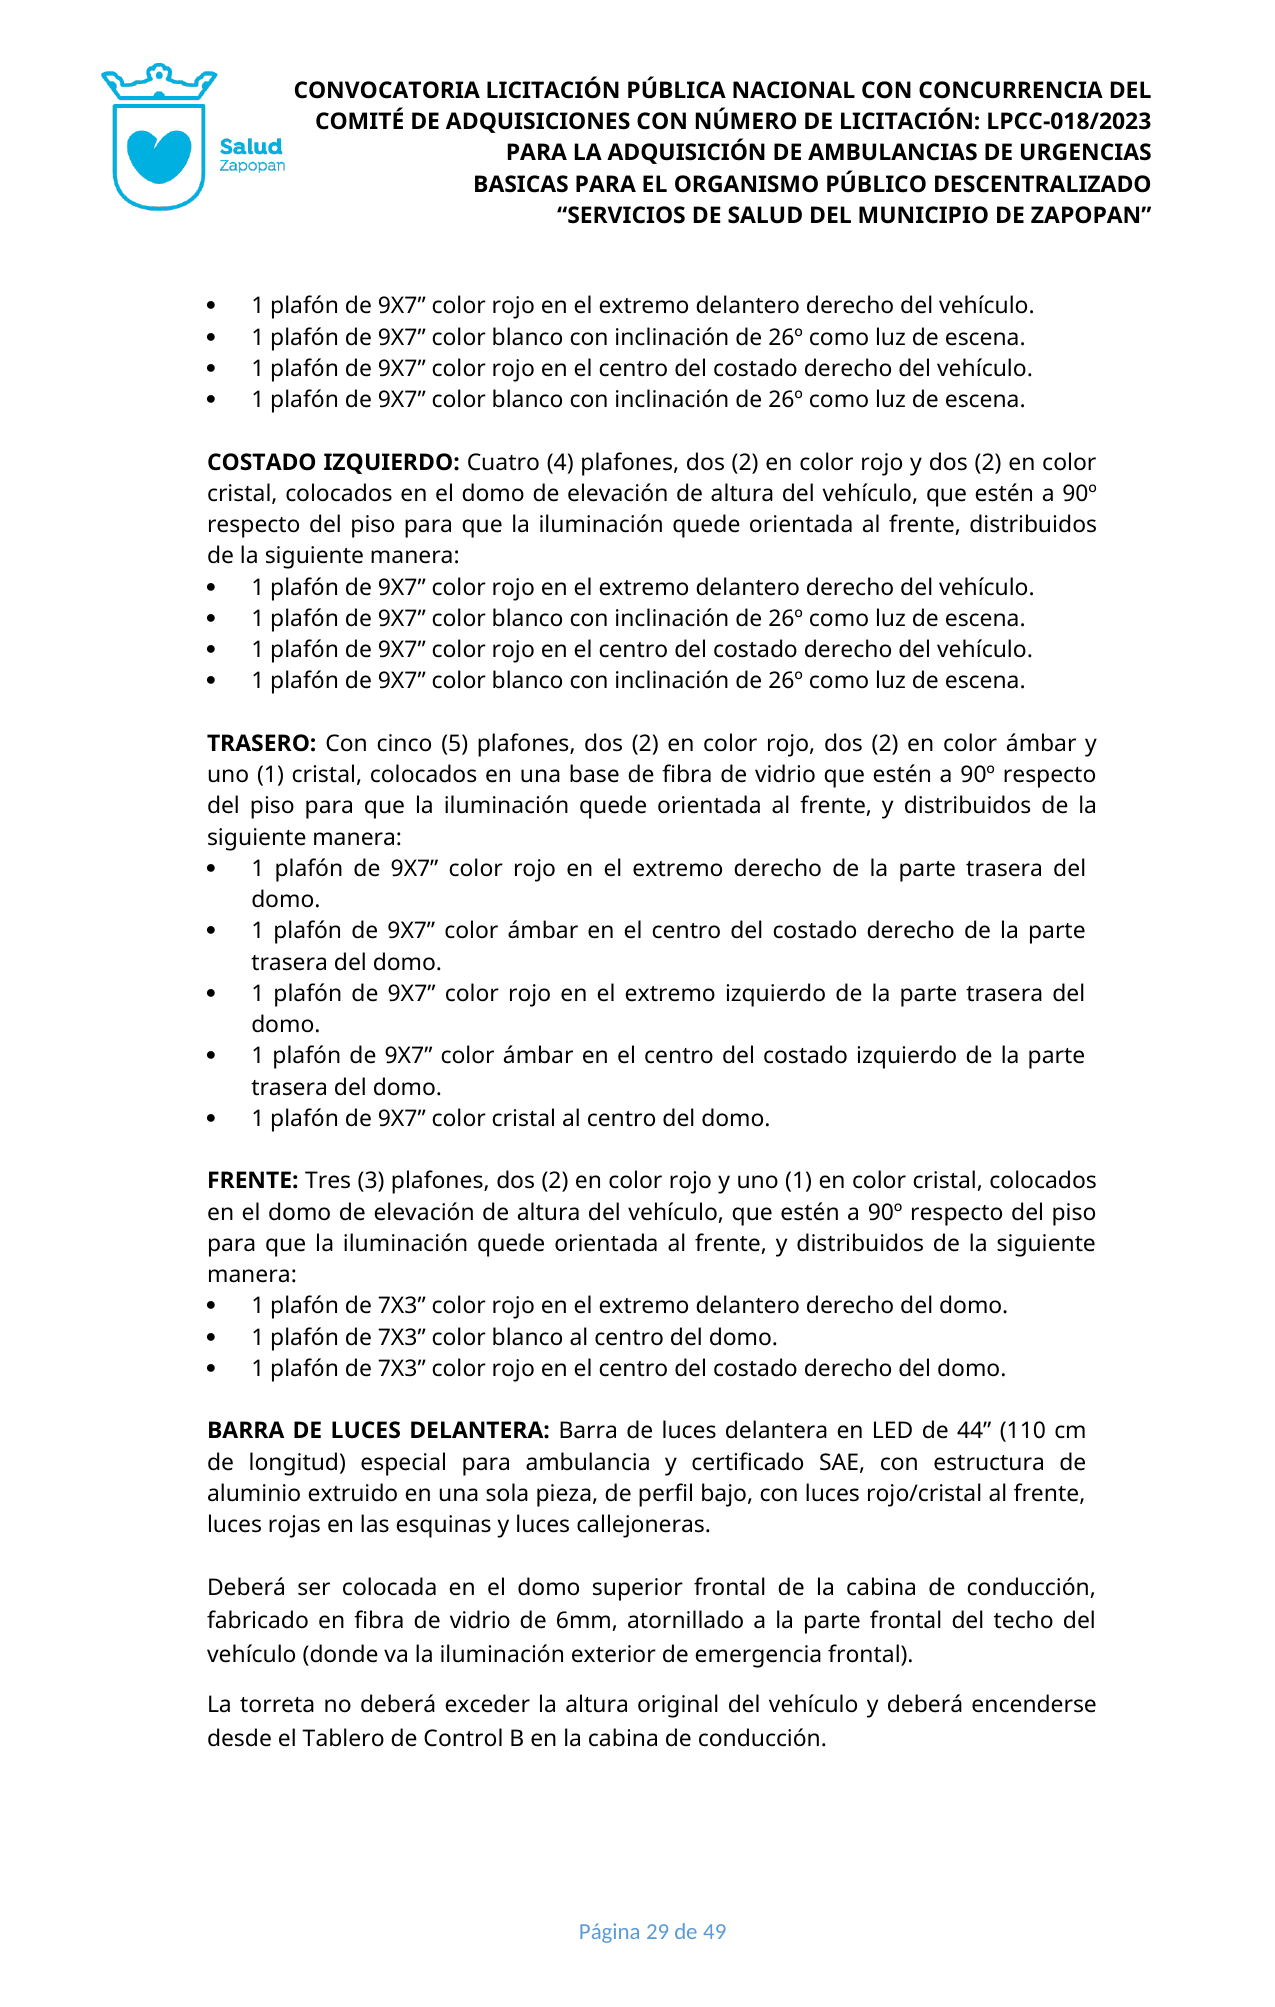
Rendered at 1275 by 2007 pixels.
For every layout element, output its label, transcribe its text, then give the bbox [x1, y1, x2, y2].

list 1 plafón de 9X7” color cristal al centro del domo. [207, 1102, 1087, 1133]
list 1 plafón de 7X3” color blanco al centro del domo. [207, 1321, 1087, 1352]
text BARRA DE LUCES DELANTERA: Barra de luces delantera en LED de 44” (110 cm de longitud) especial para ambulancia y certificado SAE, con estructura de aluminio extruido en una sola pieza, de perfil bajo, con luces rojo/cristal al frente, luces rojas en las esquinas y luces callejoneras. [207, 1414, 1087, 1539]
text COSTADO IZQUIERDO: Cuatro (4) plafones, dos (2) en color rojo y dos (2) en color cristal, colocados en el domo de elevación de altura del vehículo, que estén a 90º respecto del piso para que la iluminación quede orientada al frente, distribuidos de la siguiente manera: [207, 446, 1098, 571]
picture [97, 63, 290, 220]
list 1 plafón de 7X3” color rojo en el extremo delantero derecho del domo. [207, 1289, 1087, 1321]
list 1 plafón de 9X7” color rojo en el extremo derecho de la parte trasera del domo. [207, 852, 1087, 914]
list 1 plafón de 9X7” color ámbar en el centro del costado derecho de la parte trasera del domo. [207, 914, 1087, 977]
text La torreta no deberá exceder la altura original del vehículo y deberá encenderse desde el Tablero de Control B en la cabina de conducción. [207, 1688, 1098, 1753]
list 1 plafón de 9X7” color blanco con inclinación de 26º como luz de escena. [207, 602, 1087, 633]
text Deberá ser colocada en el domo superior frontal de la cabina de conducción, fabricado en fibra de vidrio de 6mm, atornillado a la parte frontal del techo del vehículo (donde va la iluminación exterior de emergencia frontal). [207, 1571, 1098, 1669]
list FRENTE: Tres (3) plafones, dos (2) en color rojo y uno (1) en color cristal, colocados en el domo de elevación de altura del vehículo, que estén a 90º respecto del piso para que la iluminación quede orientada al frente, y distribuidos de la siguiente manera: [207, 1164, 1098, 1289]
list 1 plafón de 9X7” color rojo en el extremo delantero derecho del vehículo. [207, 571, 1087, 602]
list 1 plafón de 9X7” color blanco con inclinación de 26º como luz de escena. [207, 664, 1087, 696]
list 1 plafón de 9X7” color rojo en el extremo izquierdo de la parte trasera del domo. [207, 977, 1087, 1039]
list 1 plafón de 9X7” color rojo en el centro del costado derecho del vehículo. [207, 352, 1098, 383]
picture [108, 67, 211, 95]
list 1 plafón de 9X7” color rojo en el centro del costado derecho del vehículo. [207, 633, 1087, 664]
list 1 plafón de 9X7” color rojo en el extremo delantero derecho del vehículo. [207, 289, 1098, 321]
list 1 plafón de 7X3” color rojo en el centro del costado derecho del domo. [207, 1352, 1087, 1383]
text TRASERO: Con cinco (5) plafones, dos (2) en color rojo, dos (2) en color ámbar y uno (1) cristal, colocados en una base de fibra de vidrio que estén a 90º respecto del piso para que la iluminación quede orientada al frente, y distribuidos de la siguiente manera: [207, 727, 1098, 852]
list 1 plafón de 9X7” color blanco con inclinación de 26º como luz de escena. [207, 321, 1098, 352]
list 1 plafón de 9X7” color blanco con inclinación de 26º como luz de escena. [207, 383, 1098, 414]
list 1 plafón de 9X7” color ámbar en el centro del costado izquierdo de la parte trasera del domo. [207, 1039, 1087, 1102]
